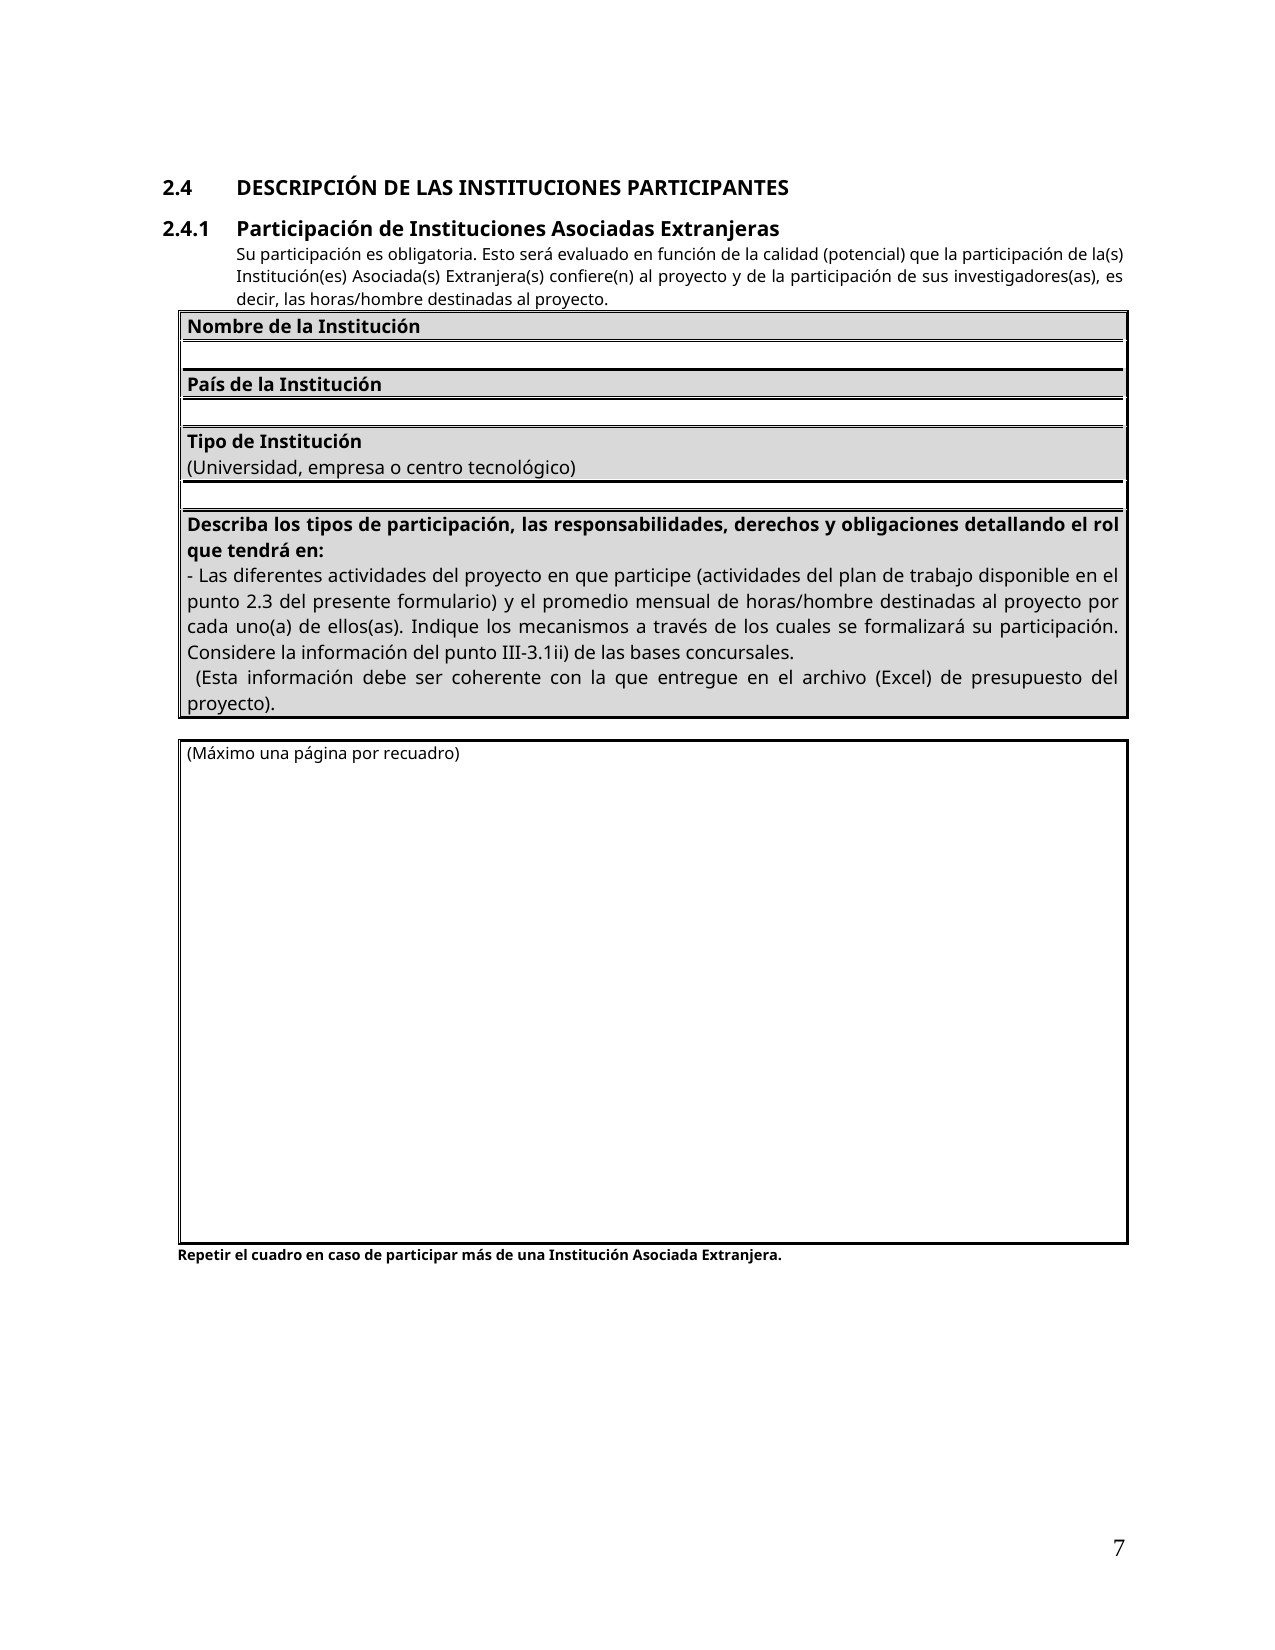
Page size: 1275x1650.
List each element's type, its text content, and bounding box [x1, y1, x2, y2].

table_cell [180, 480, 1127, 508]
table_cell País de la Institución [181, 368, 1126, 396]
table_cell [181, 339, 1126, 368]
table_header Nombre de la Institución [181, 313, 1126, 339]
title Su participación es obligatoria. Esto será evaluado en función de la calidad (potencial) que la participación de la(s) Institución(es) Asociada(s) Extranjera(s) confiere(n) al proyecto y de la participación de sus investigadores(as), es decir, las horas/hombre destinadas al proyecto. [236, 242, 1125, 310]
table_cell Describa los tipos de participación, las responsabilidades, derechos y obligaciones detallando el rol que tendrá en: - Las diferentes actividades del proyecto en que participe (actividades del plan de trabajo disponible en el punto 2.3 del presente formulario) y el promedio mensual de horas/hombre destinadas al proyecto por cada uno(a) de ellos(as). Indique los mecanismos a través de los cuales se formalizará su participación. Considere la información del punto III-3.1ii) de las bases concursales. (Esta información debe ser coherente con la que entregue en el archivo (Excel) de presupuesto del proyecto). [180, 508, 1127, 716]
subtitle Participación de Instituciones Asociadas Extranjeras [162, 214, 1125, 242]
title Repetir el cuadro en caso de participar más de una Institución Asociada Extranjera. [177, 1245, 1125, 1265]
table_cell [180, 396, 1127, 425]
table_cell Tipo de Institución (Universidad, empresa o centro tecnológico) [181, 425, 1126, 479]
subtitle DESCRIPCIÓN DE LAS INSTITUCIONES PARTICIPANTES [162, 173, 1125, 201]
table_header (Máximo una página por recuadro) [181, 742, 1126, 1242]
